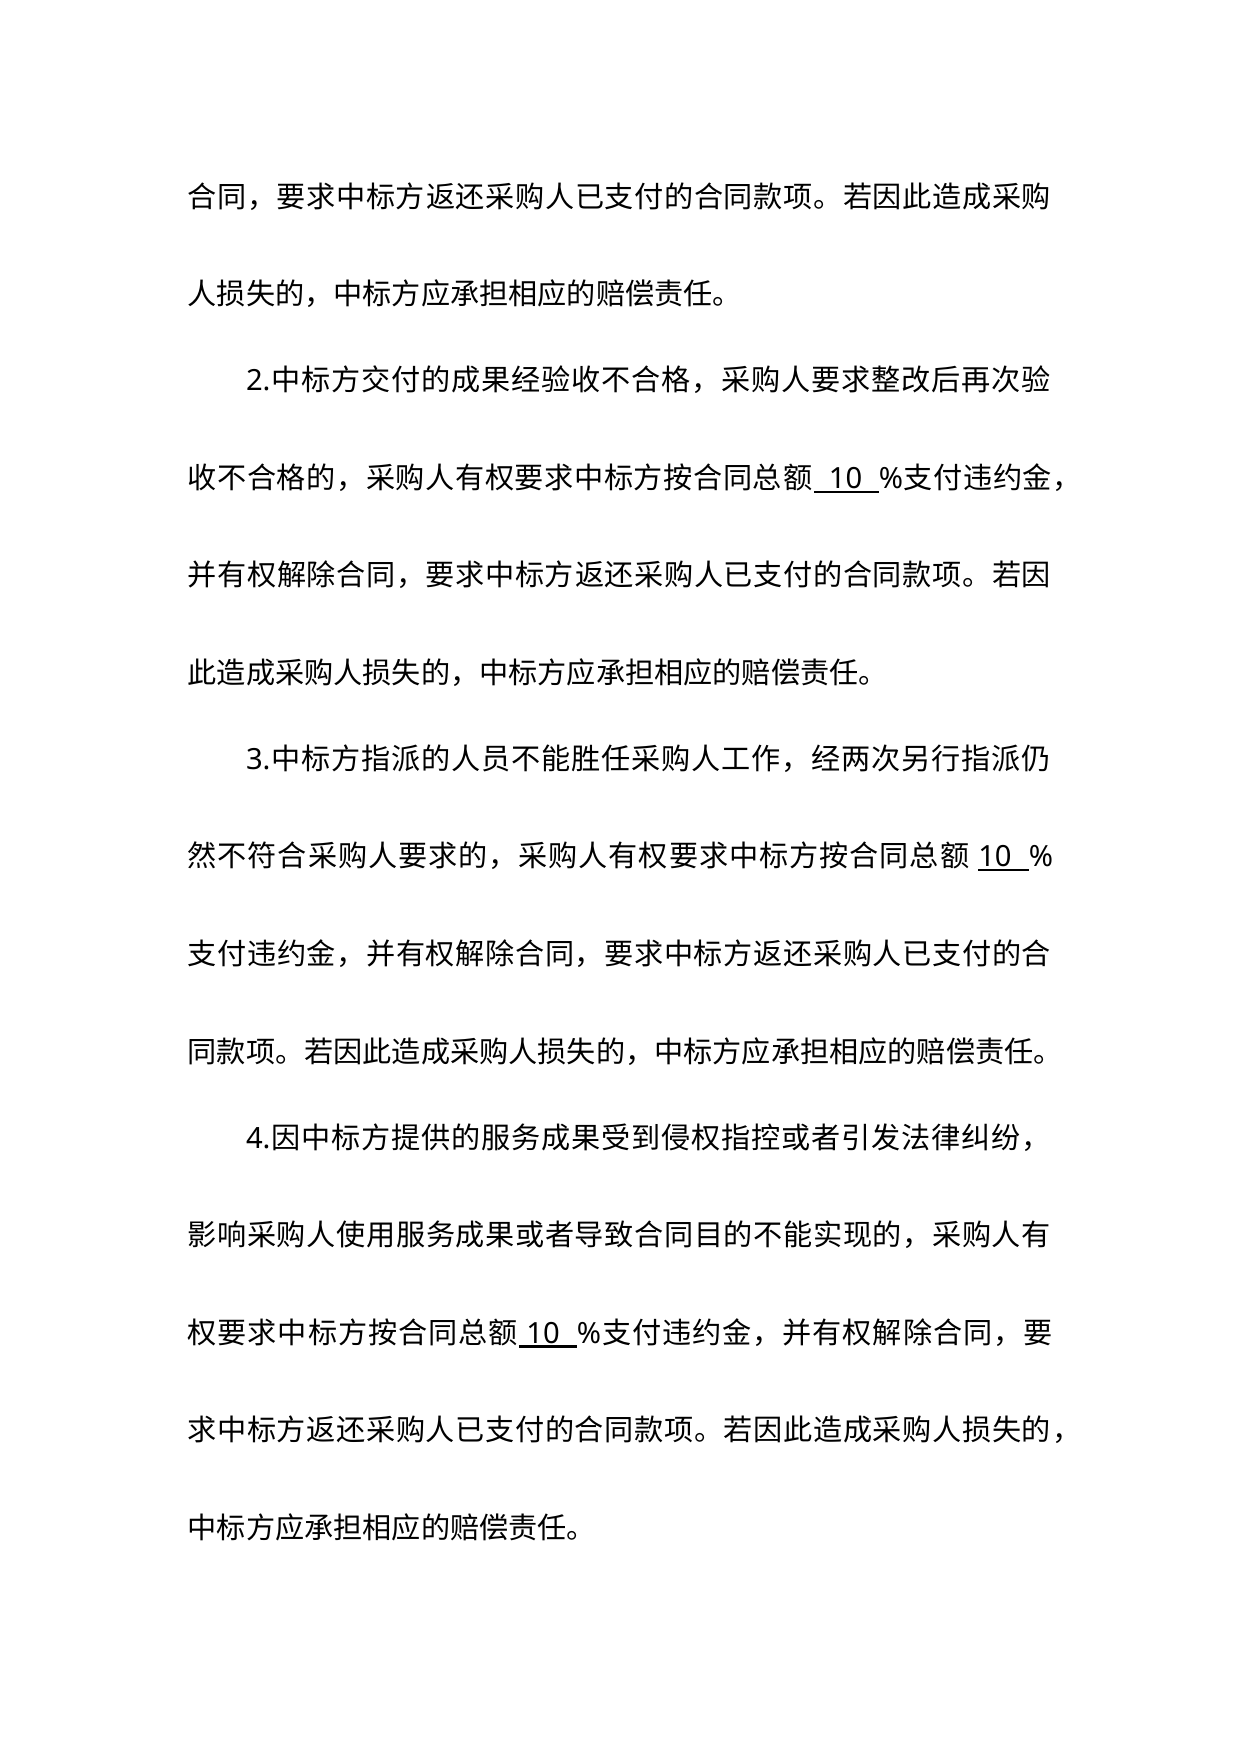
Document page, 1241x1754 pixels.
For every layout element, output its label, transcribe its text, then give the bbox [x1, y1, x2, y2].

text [187, 162, 1053, 324]
text 2.中标方交付的成果经验收不合格，采购人要求整改后再次验收不合格的，采购人有权要求中标方按合同总额 10 %支付违约金，并有权解除合同，要求中标方返还采购人已支付的合同款项。若因此造成采购人损失的，中标方应承担相应的赔偿责任。 [187, 346, 1053, 703]
text 3.中标方指派的人员不能胜任采购人工作，经两次另行指派仍然不符合采购人要求的，采购人有权要求中标方按合同总额 10 %支付违约金，并有权解除合同，要求中标方返还采购人已支付的合同款项。若因此造成采购人损失的，中标方应承担相应的赔偿责任。 [187, 724, 1053, 1082]
text 4.因中标方提供的服务成果受到侵权指控或者引发法律纠纷，影响采购人使用服务成果或者导致合同目的不能实现的，采购人有权要求中标方按合同总额 10 %支付违约金，并有权解除合同，要求中标方返还采购人已支付的合同款项。若因此造成采购人损失的，中标方应承担相应的赔偿责任。 [187, 1103, 1053, 1558]
